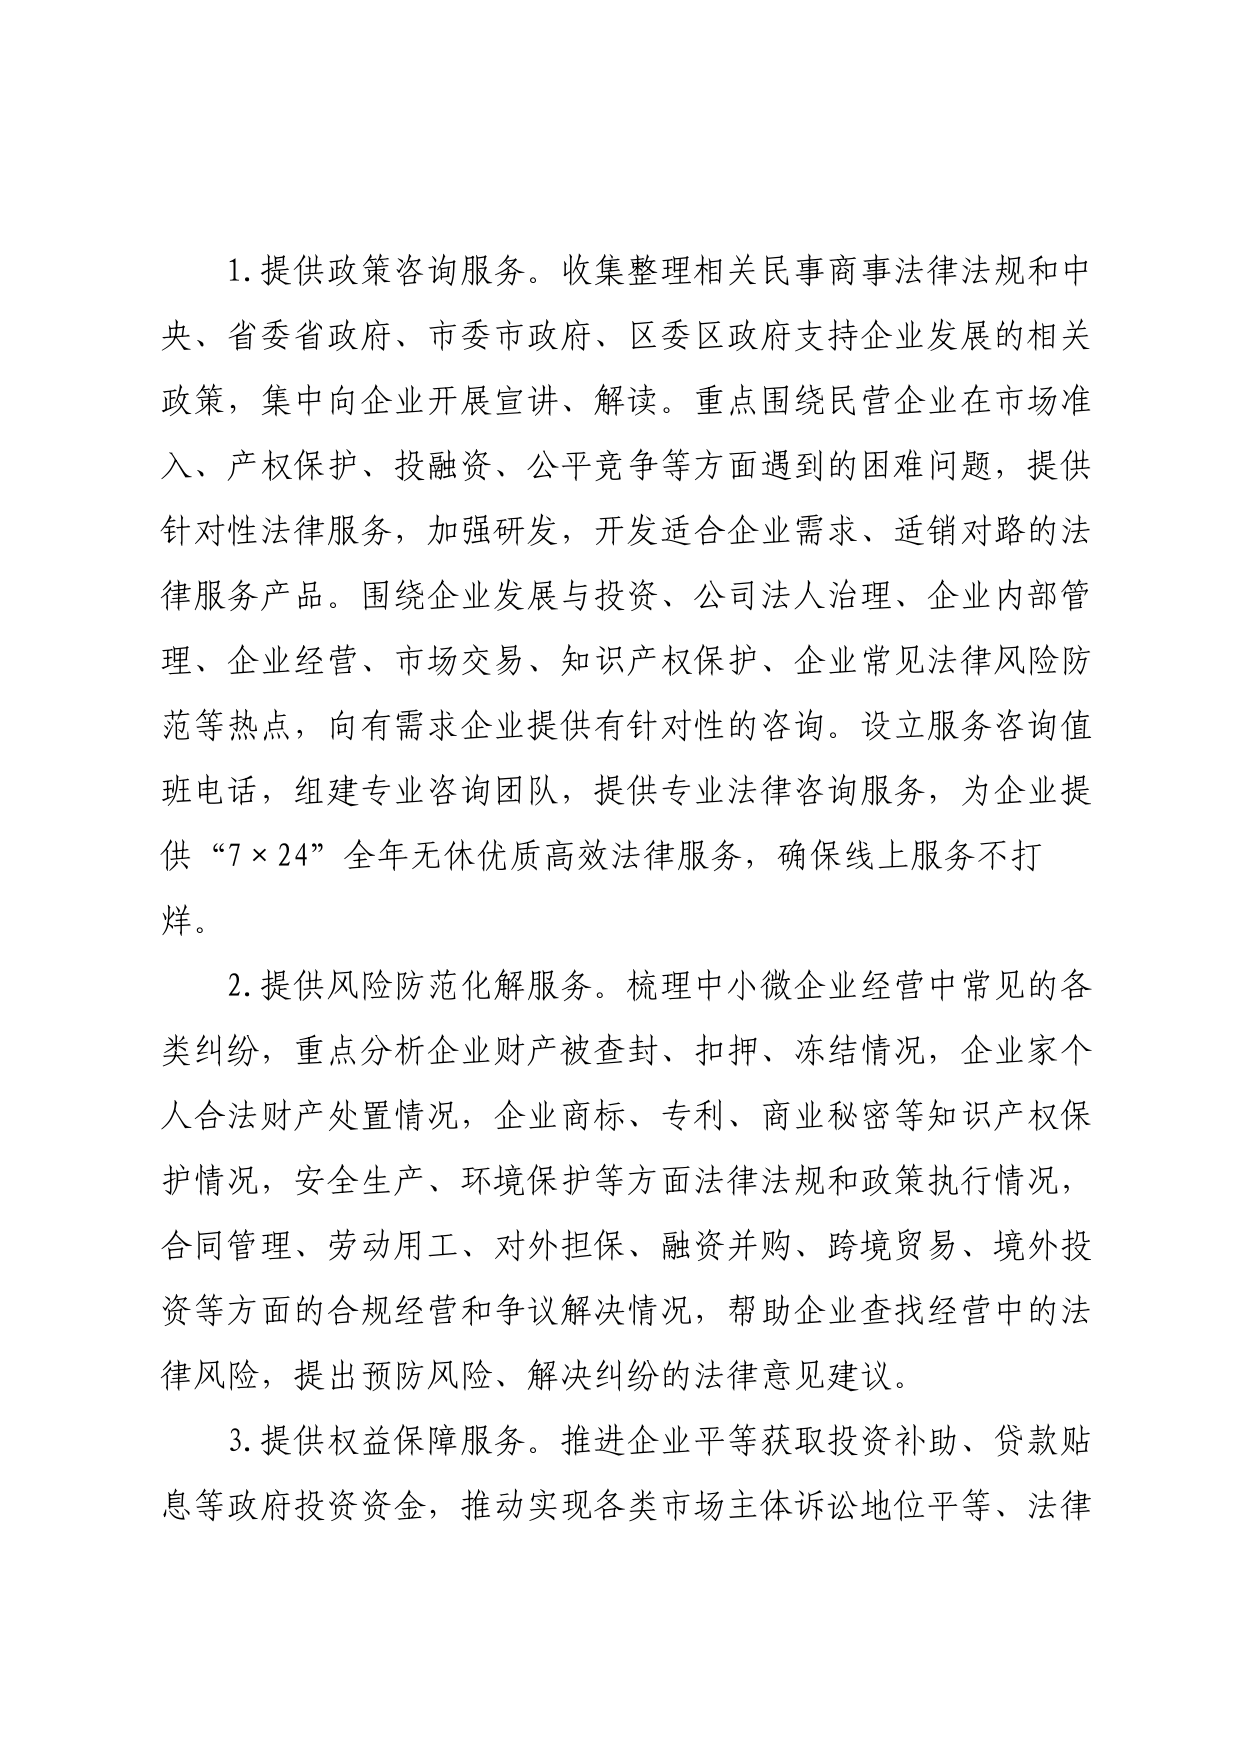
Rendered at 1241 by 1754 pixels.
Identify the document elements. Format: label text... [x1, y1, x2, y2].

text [159, 1406, 1098, 1536]
text 2.提供风险防范化解服务。梳理中小微企业经营中常见的各类纠纷，重点分析企业财产被查封、扣押、冻结情况，企业家个人合法财产处置情况，企业商标、专利、商业秘密等知识产权保护情况，安全生产、环境保护等方面法律法规和政策执行情况，合同管理、劳动用工、对外担保、融资并购、跨境贸易、境外投资等方面的合规经营和争议解决情况，帮助企业查找经营中的法律风险，提出预防风险、解决纠纷的法律意见建议。 [159, 951, 1098, 1406]
text 1.提供政策咨询服务。收集整理相关民事商事法律法规和中央、省委省政府、市委市政府、区委区政府支持企业发展的相关政策，集中向企业开展宣讲、解读。重点围绕民营企业在市场准入、产权保护、投融资、公平竞争等方面遇到的困难问题，提供针对性法律服务，加强研发，开发适合企业需求、适销对路的法律服务产品。围绕企业发展与投资、公司法人治理、企业内部管理、企业经营、市场交易、知识产权保护、企业常见法律风险防范等热点，向有需求企业提供有针对性的咨询。设立服务咨询值班电话，组建专业咨询团队，提供专业法律咨询服务，为企业提供“7×24”全年无休优质高效法律服务，确保线上服务不打烊。 [159, 236, 1098, 951]
